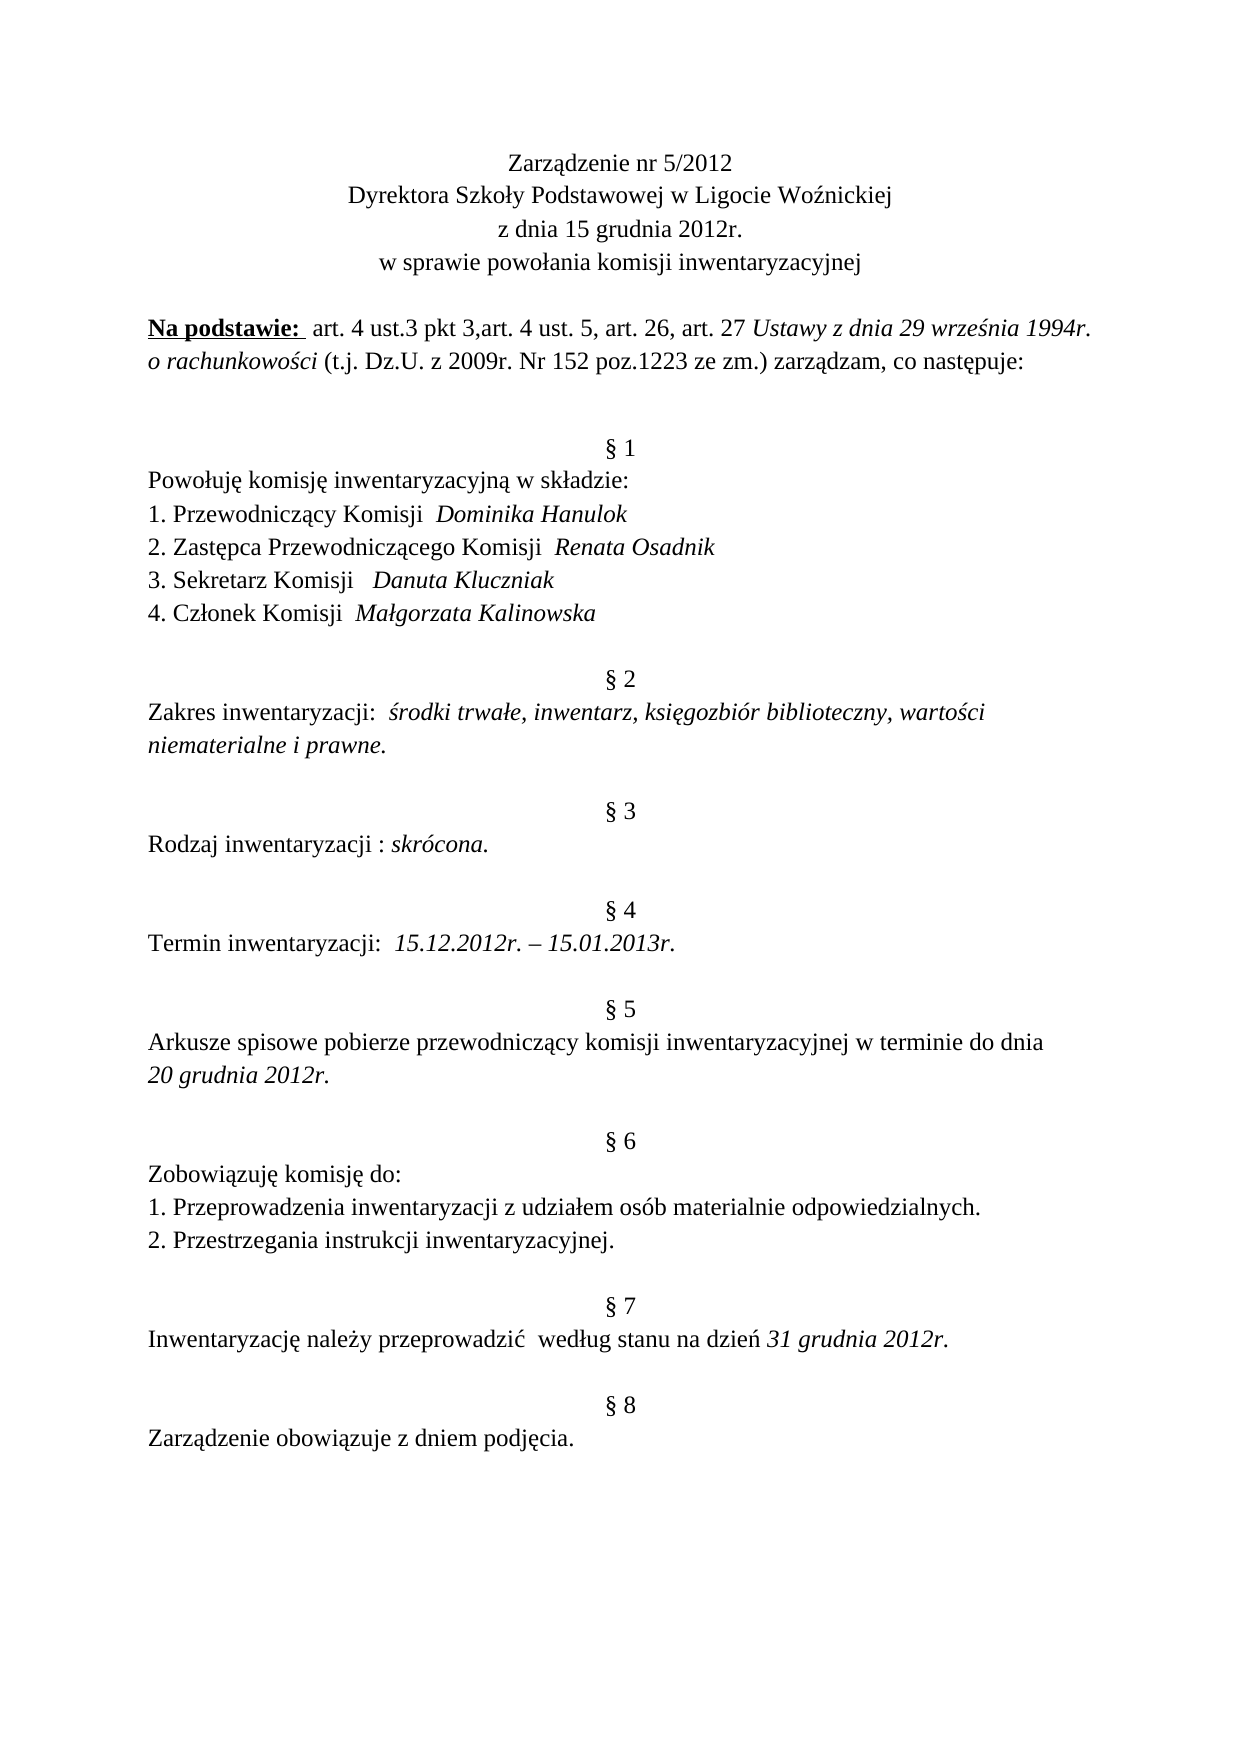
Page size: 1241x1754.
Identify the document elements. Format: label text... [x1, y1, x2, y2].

text § 8 [148, 1390, 1093, 1419]
text 1. Przewodniczący Komisji Dominika Hanulok [148, 499, 1093, 527]
text 2. Przestrzegania instrukcji inwentaryzacyjnej. [148, 1225, 1093, 1254]
text § 6 [148, 1126, 1093, 1155]
text Inwentaryzację należy przeprowadzić według stanu na dzień 31 grudnia 2012r. [148, 1324, 1093, 1353]
text § 2 [148, 664, 1093, 692]
text § 7 [148, 1291, 1093, 1320]
text Zarządzenie nr 5/2012 [148, 148, 1093, 176]
text § 5 [148, 994, 1093, 1023]
text § 3 [148, 796, 1093, 824]
text Arkusze spisowe pobierze przewodniczący komisji inwentaryzacyjnej w terminie do dnia [148, 1027, 1093, 1056]
text 2. Zastępca Przewodniczącego Komisji Renata Osadnik [148, 532, 1093, 560]
text Termin inwentaryzacji: 15.12.2012r. – 15.01.2013r. [148, 928, 1093, 957]
text Powołuję komisję inwentaryzacyjną w składzie: [148, 466, 1093, 494]
text Zobowiązuję komisję do: [148, 1159, 1093, 1188]
text Rodzaj inwentaryzacji : skrócona. [148, 829, 1093, 858]
text 20 grudnia 2012r. [148, 1060, 1093, 1089]
text § 1 [148, 433, 1093, 461]
text 1. Przeprowadzenia inwentaryzacji z udziałem osób materialnie odpowiedzialnych. [148, 1192, 1093, 1221]
text Zakres inwentaryzacji: środki trwałe, inwentarz, księgozbiór biblioteczny, wartości niematerialne i prawne. [148, 697, 1093, 758]
text Dyrektora Szkoły Podstawowej w Ligocie Woźnickiej [148, 181, 1093, 209]
text 4. Członek Komisji Małgorzata Kalinowska [148, 598, 1093, 626]
text 3. Sekretarz Komisji Danuta Kluczniak [148, 565, 1093, 593]
text Zarządzenie obowiązuje z dniem podjęcia. [148, 1423, 1093, 1452]
text Na podstawie: art. 4 ust.3 pkt 3,art. 4 ust. 5, art. 26, art. 27 Ustawy z dnia 29 września 1994r. o rachunkowości (t.j. Dz.U. z 2009r. Nr 152 poz.1223 ze zm.) zarządzam, co następuje: [148, 313, 1093, 374]
text § 4 [148, 895, 1093, 924]
text w sprawie powołania komisji inwentaryzacyjnej [148, 247, 1093, 275]
text z dnia 15 grudnia 2012r. [148, 214, 1093, 242]
